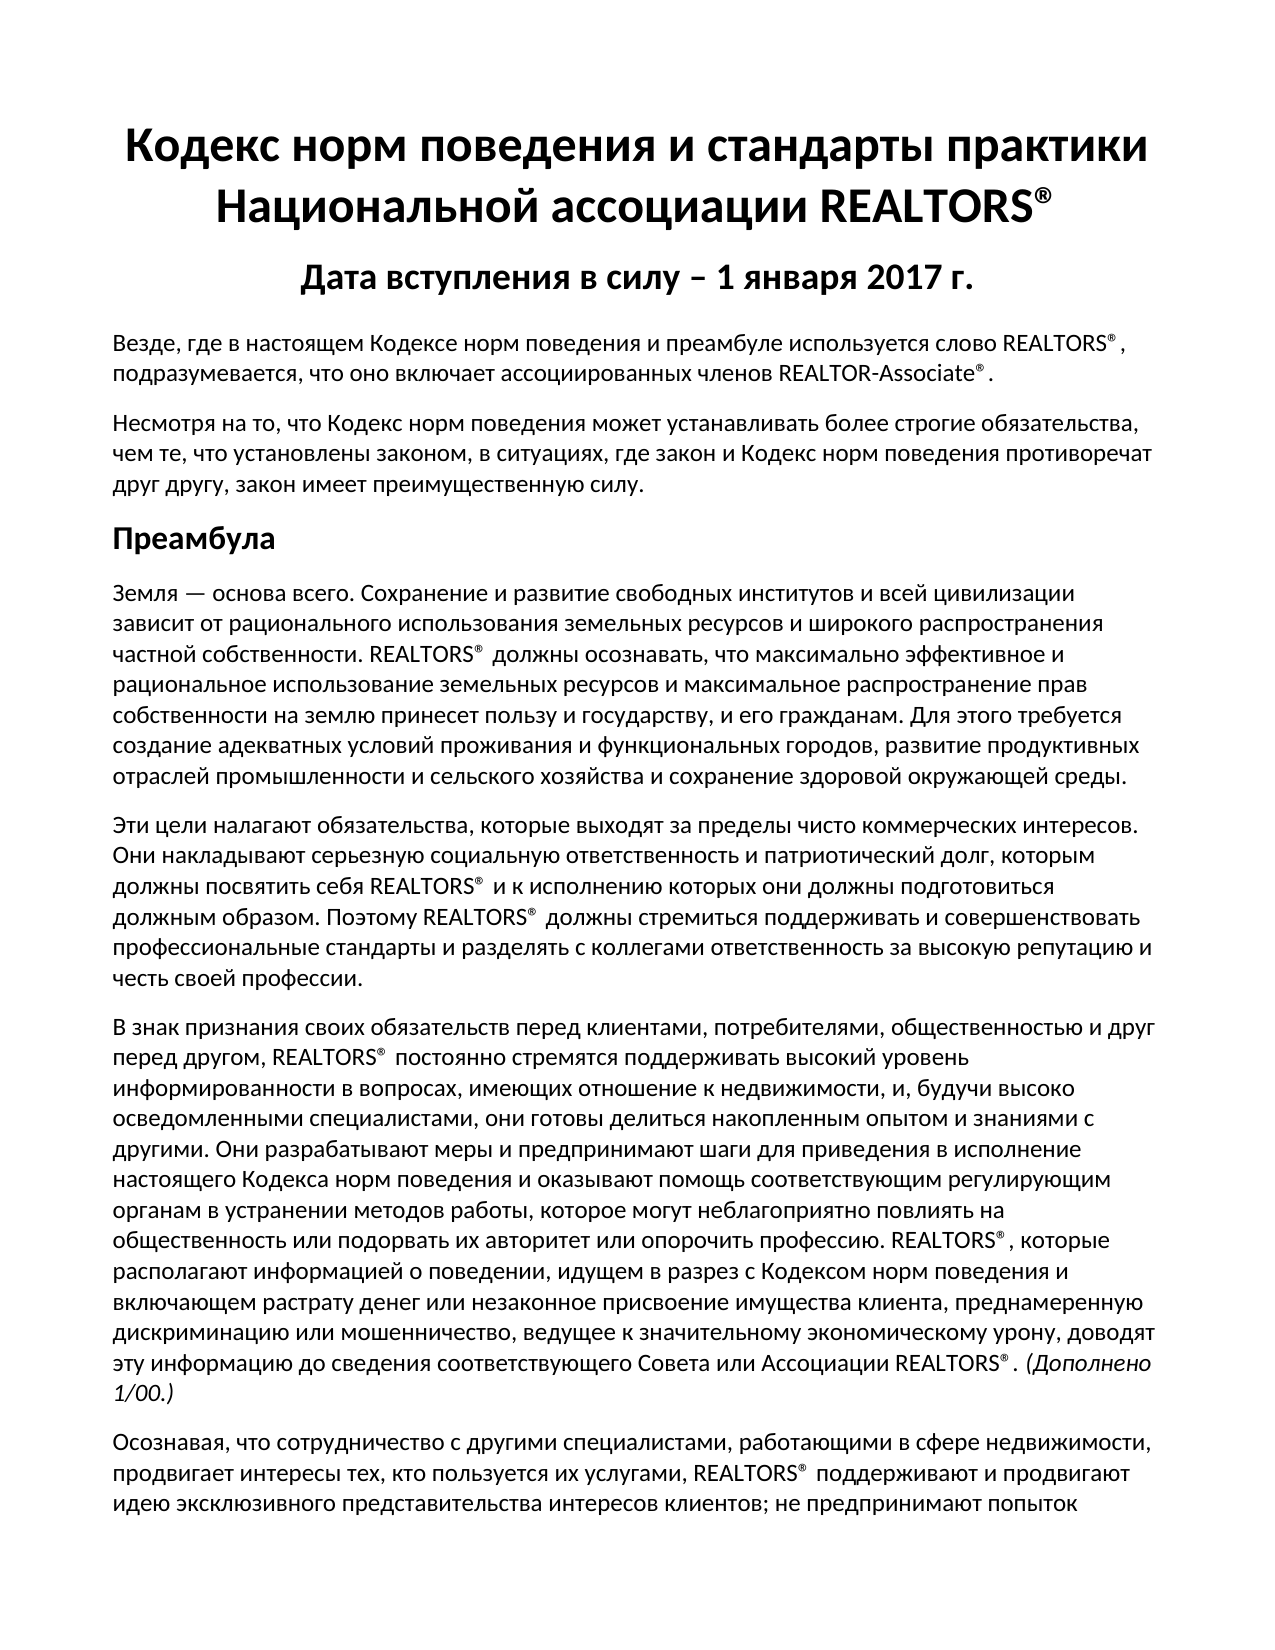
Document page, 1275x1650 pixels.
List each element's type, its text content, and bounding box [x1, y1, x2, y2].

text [112, 1426, 1162, 1518]
text В знак признания своих обязательств перед клиентами, потребителями, общественностью и друг перед другом, REALTORS® постоянно стремятся поддерживать высокий уровень информированности в вопросах, имеющих отношение к недвижимости, и, будучи высоко осведомленными специалистами, они готовы делиться накопленным опытом и знаниями с другими. Они разрабатывают меры и предпринимают шаги для приведения в исполнение настоящего Кодекса норм поведения и оказывают помощь соответствующим регулирующим органам в устранении методов работы, которое могут неблагоприятно повлиять на общественность или подорвать их авторитет или опорочить профессию. REALTORS®, которые располагают информацией о поведении, идущем в разрез с Кодексом норм поведения и включающем растрату денег или незаконное присвоение имущества клиента, преднамеренную дискриминацию или мошенничество, ведущее к значительному экономическому урону, доводят эту информацию до сведения соответствующего Совета или Ассоциации REALTORS®. (Дополнено 1/00.) [112, 1011, 1162, 1408]
text Несмотря на то, что Кодекс норм поведения может устанавливать более строгие обязательства, чем те, что установлены законом, в ситуациях, где закон и Кодекс норм поведения противоречат друг другу, закон имеет преимущественную силу. [112, 407, 1162, 498]
text Земля — основа всего. Сохранение и развитие свободных институтов и всей цивилизации зависит от рационального использования земельных ресурсов и широкого распространения частной собственности. REALTORS® должны осознавать, что максимально эффективное и рациональное использование земельных ресурсов и максимальное распространение прав собственности на землю принесет пользу и государству, и его гражданам. Для этого требуется создание адекватных условий проживания и функциональных городов, развитие продуктивных отраслей промышленности и сельского хозяйства и сохранение здоровой окружающей среды. [112, 577, 1162, 790]
text Кодекс норм поведения и стандарты практики Национальной ассоциации REALTORS® [112, 112, 1162, 234]
text Преамбула [112, 517, 1162, 558]
text Эти цели налагают обязательства, которые выходят за пределы чисто коммерческих интересов. Они накладывают серьезную социальную ответственность и патриотический долг, которым должны посвятить себя REALTORS® и к исполнению которых они должны подготовиться должным образом. Поэтому REALTORS® должны стремиться поддерживать и совершенствовать профессиональные стандарты и разделять с коллегами ответственность за высокую репутацию и честь своей профессии. [112, 809, 1162, 992]
text Дата вступления в силу – 1 января 2017 г. [112, 253, 1162, 299]
text Везде, где в настоящем Кодексе норм поведения и преамбуле используется слово REALTORS®, подразумевается, что оно включает ассоциированных членов REALTOR-Associate®. [112, 327, 1162, 388]
